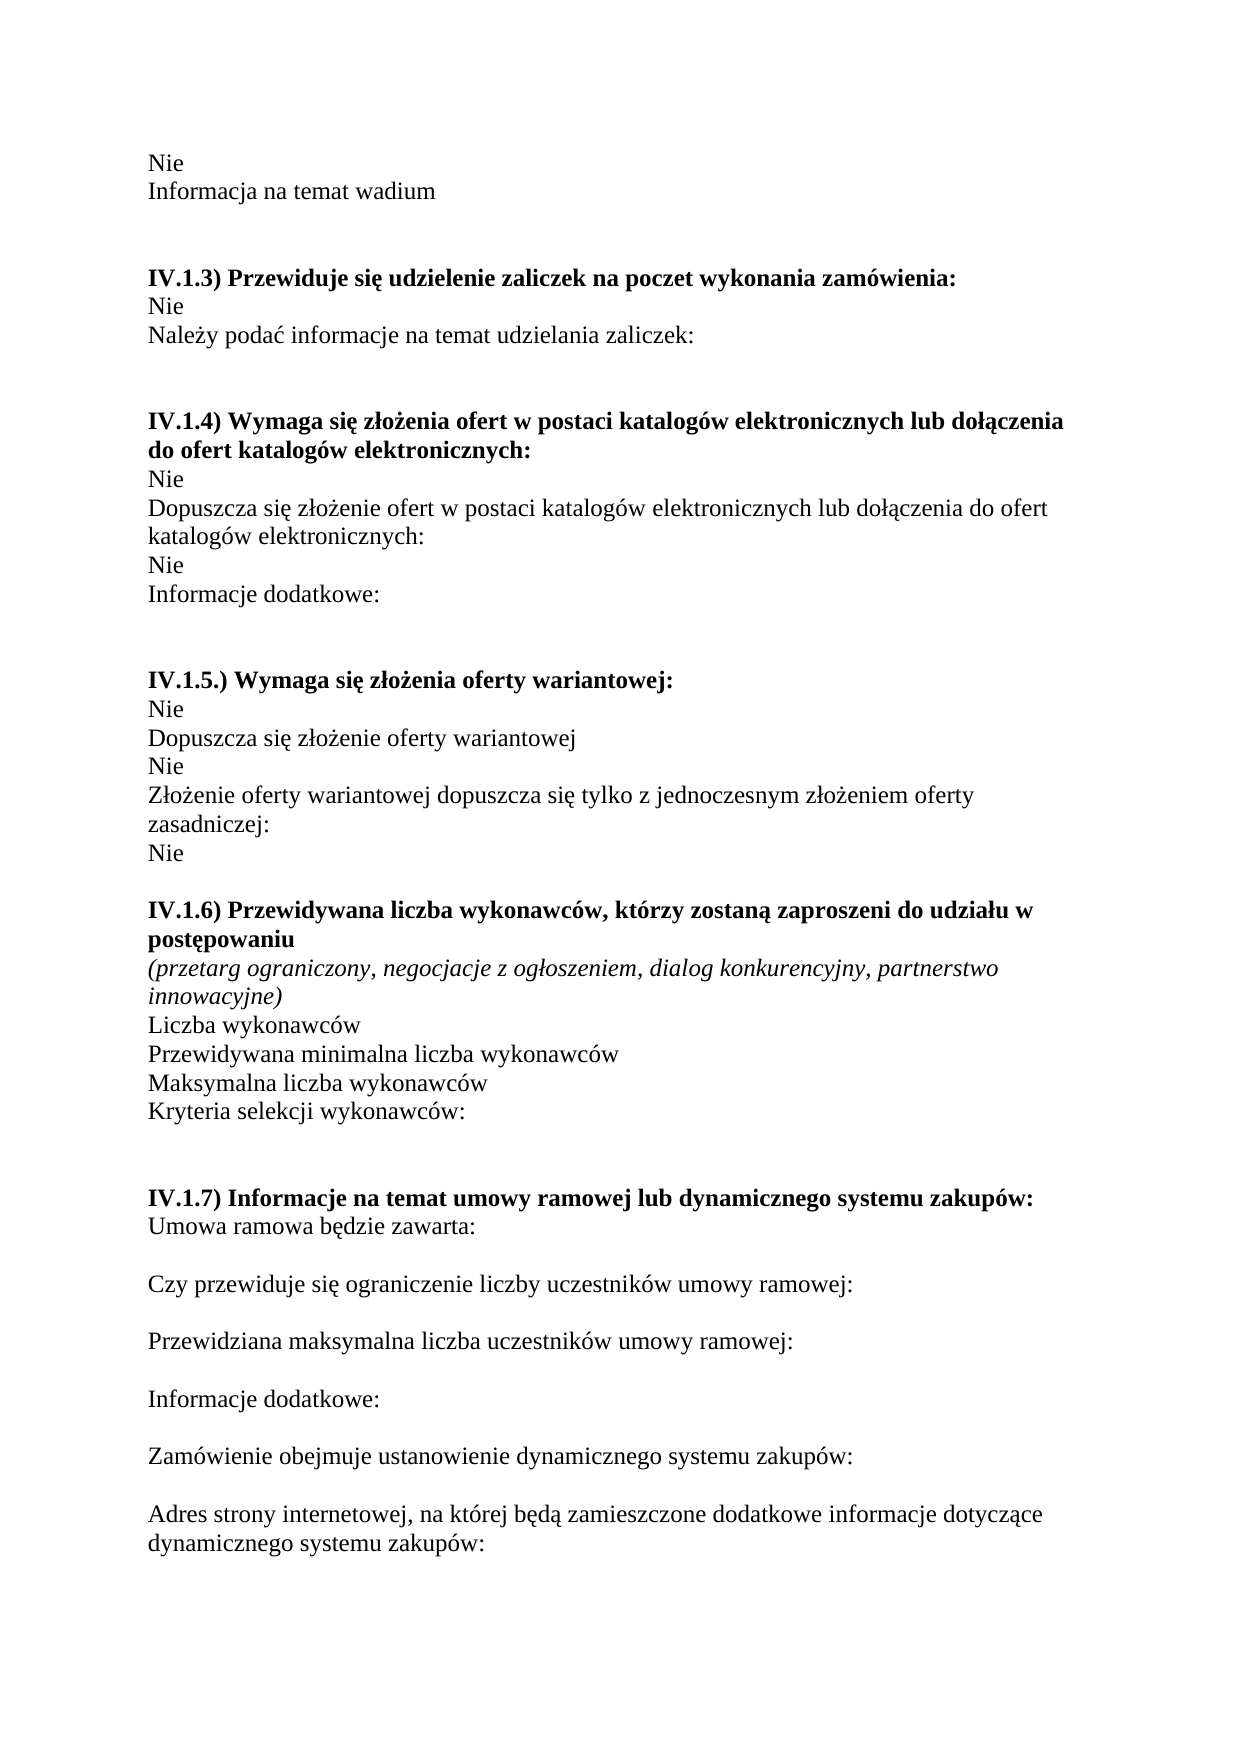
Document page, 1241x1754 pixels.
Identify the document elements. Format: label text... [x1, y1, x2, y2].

text Nie Informacja na temat wadium [148, 148, 1093, 234]
text IV.1.6) Przewidywana liczba wykonawców, którzy zostaną zaproszeni do udziału w postępowaniu (przetarg ograniczony, negocjacje z ogłoszeniem, dialog konkurencyjny, partnerstwo innowacyjne) [148, 866, 1093, 1010]
text Nie Należy podać informacje na temat udzielania zaliczek: [148, 291, 1093, 378]
text Nie Dopuszcza się złożenie ofert w postaci katalogów elektronicznych lub dołączenia do ofert katalogów elektronicznych: Nie Informacje dodatkowe: [148, 464, 1093, 636]
text IV.1.4) Wymaga się złożenia ofert w postaci katalogów elektronicznych lub dołączenia do ofert katalogów elektronicznych: [148, 378, 1093, 464]
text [148, 1211, 1093, 1585]
text IV.1.3) Przewiduje się udzielenie zaliczek na poczet wykonania zamówienia: [148, 234, 1093, 291]
text IV.1.5.) Wymaga się złożenia oferty wariantowej: [148, 636, 1093, 694]
text Liczba wykonawców Przewidywana minimalna liczba wykonawców Maksymalna liczba wykonawców Kryteria selekcji wykonawców: [148, 1010, 1093, 1154]
text IV.1.7) Informacje na temat umowy ramowej lub dynamicznego systemu zakupów: [148, 1154, 1093, 1211]
text Nie Dopuszcza się złożenie oferty wariantowej Nie Złożenie oferty wariantowej dopuszcza się tylko z jednoczesnym złożeniem oferty zasadniczej: Nie [148, 694, 1093, 866]
